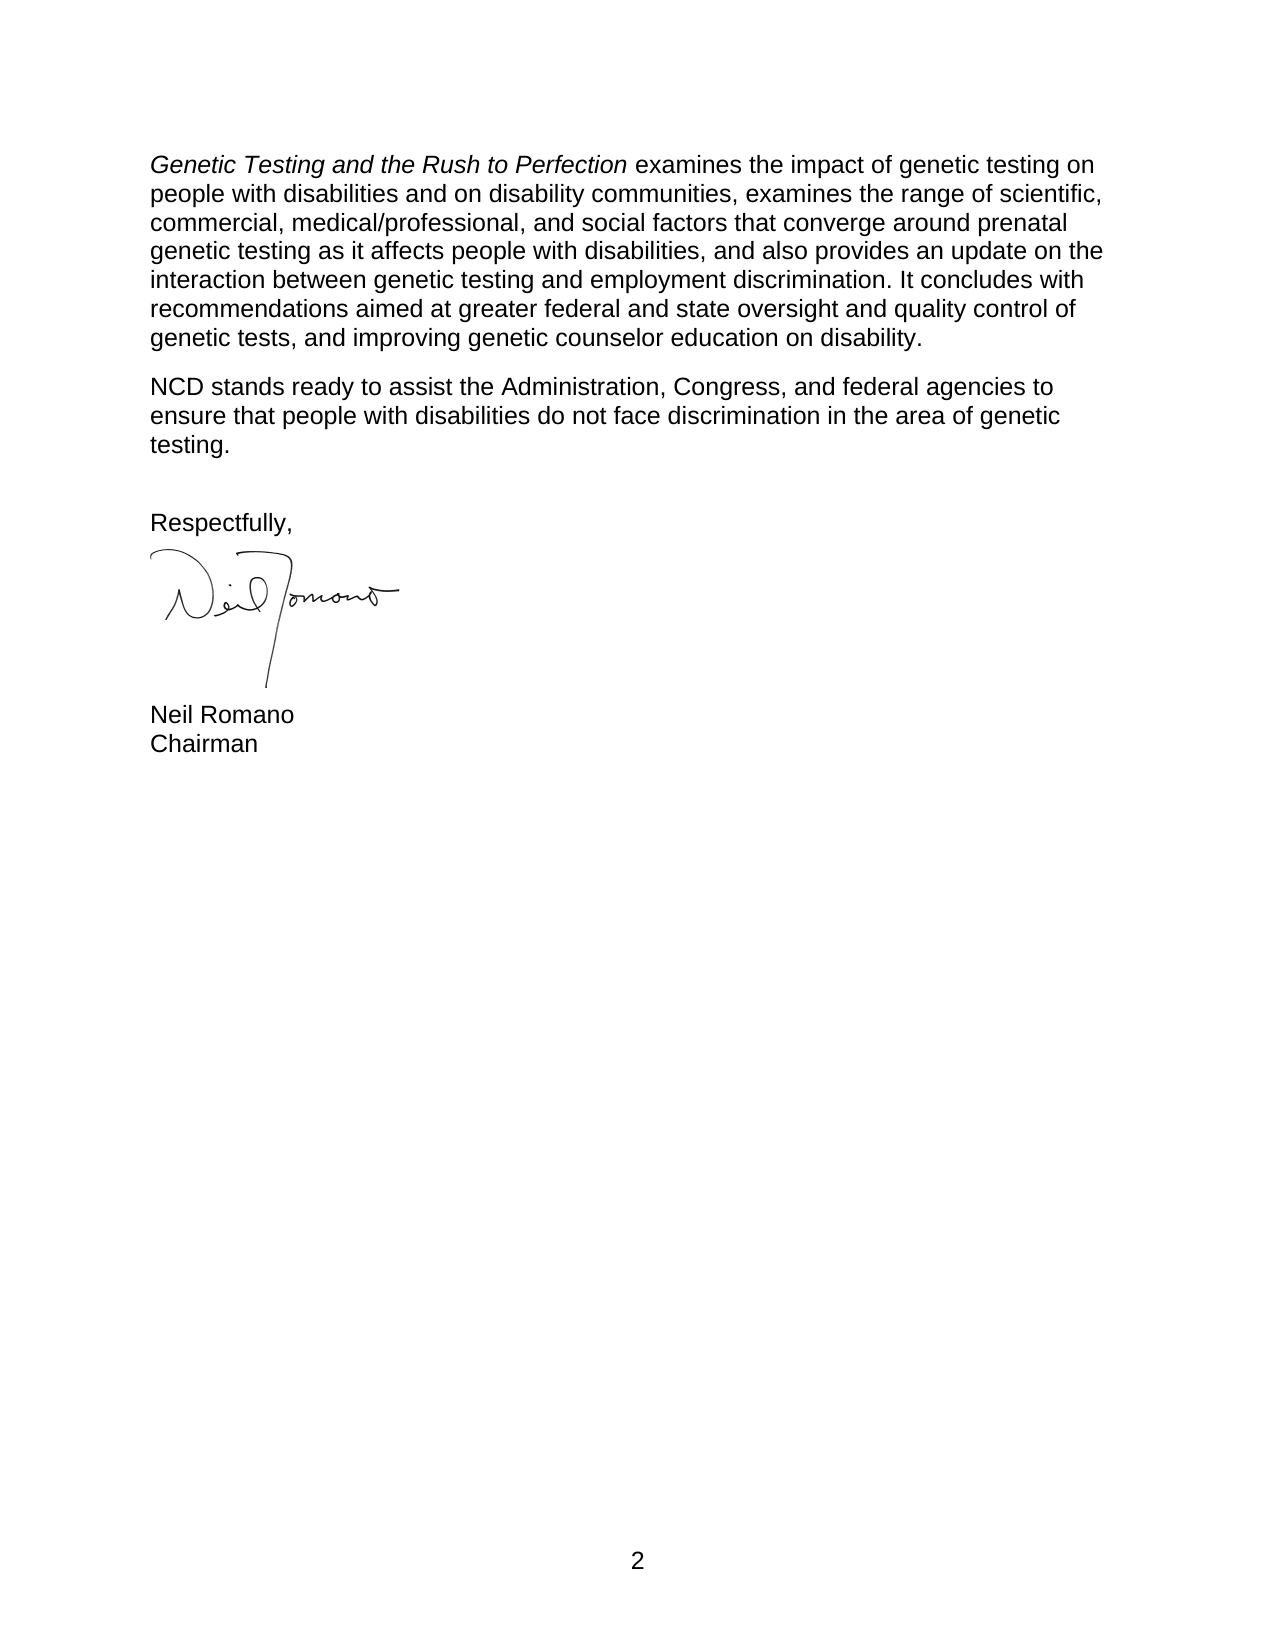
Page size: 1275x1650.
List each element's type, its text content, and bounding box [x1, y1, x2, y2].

text NCD stands ready to assist the Administration, Congress, and federal agencies to ensure that people with disabilities do not face discrimination in the area of genetic testing. [150, 372, 1125, 458]
text Genetic Testing and the Rush to Perfection examines the impact of genetic testing on people with disabilities and on disability communities, examines the range of scientific, commercial, medical/professional, and social factors that converge around prenatal genetic testing as it affects people with disabilities, and also provides an update on the interaction between genetic testing and employment discrimination. It concludes with recommendations aimed at greater federal and state oversight and quality control of genetic tests, and improving genetic counselor education on disability. [150, 150, 1125, 351]
picture [150, 549, 400, 688]
text Neil Romano Chairman [150, 700, 1125, 757]
text Respectfully, [150, 508, 1125, 537]
